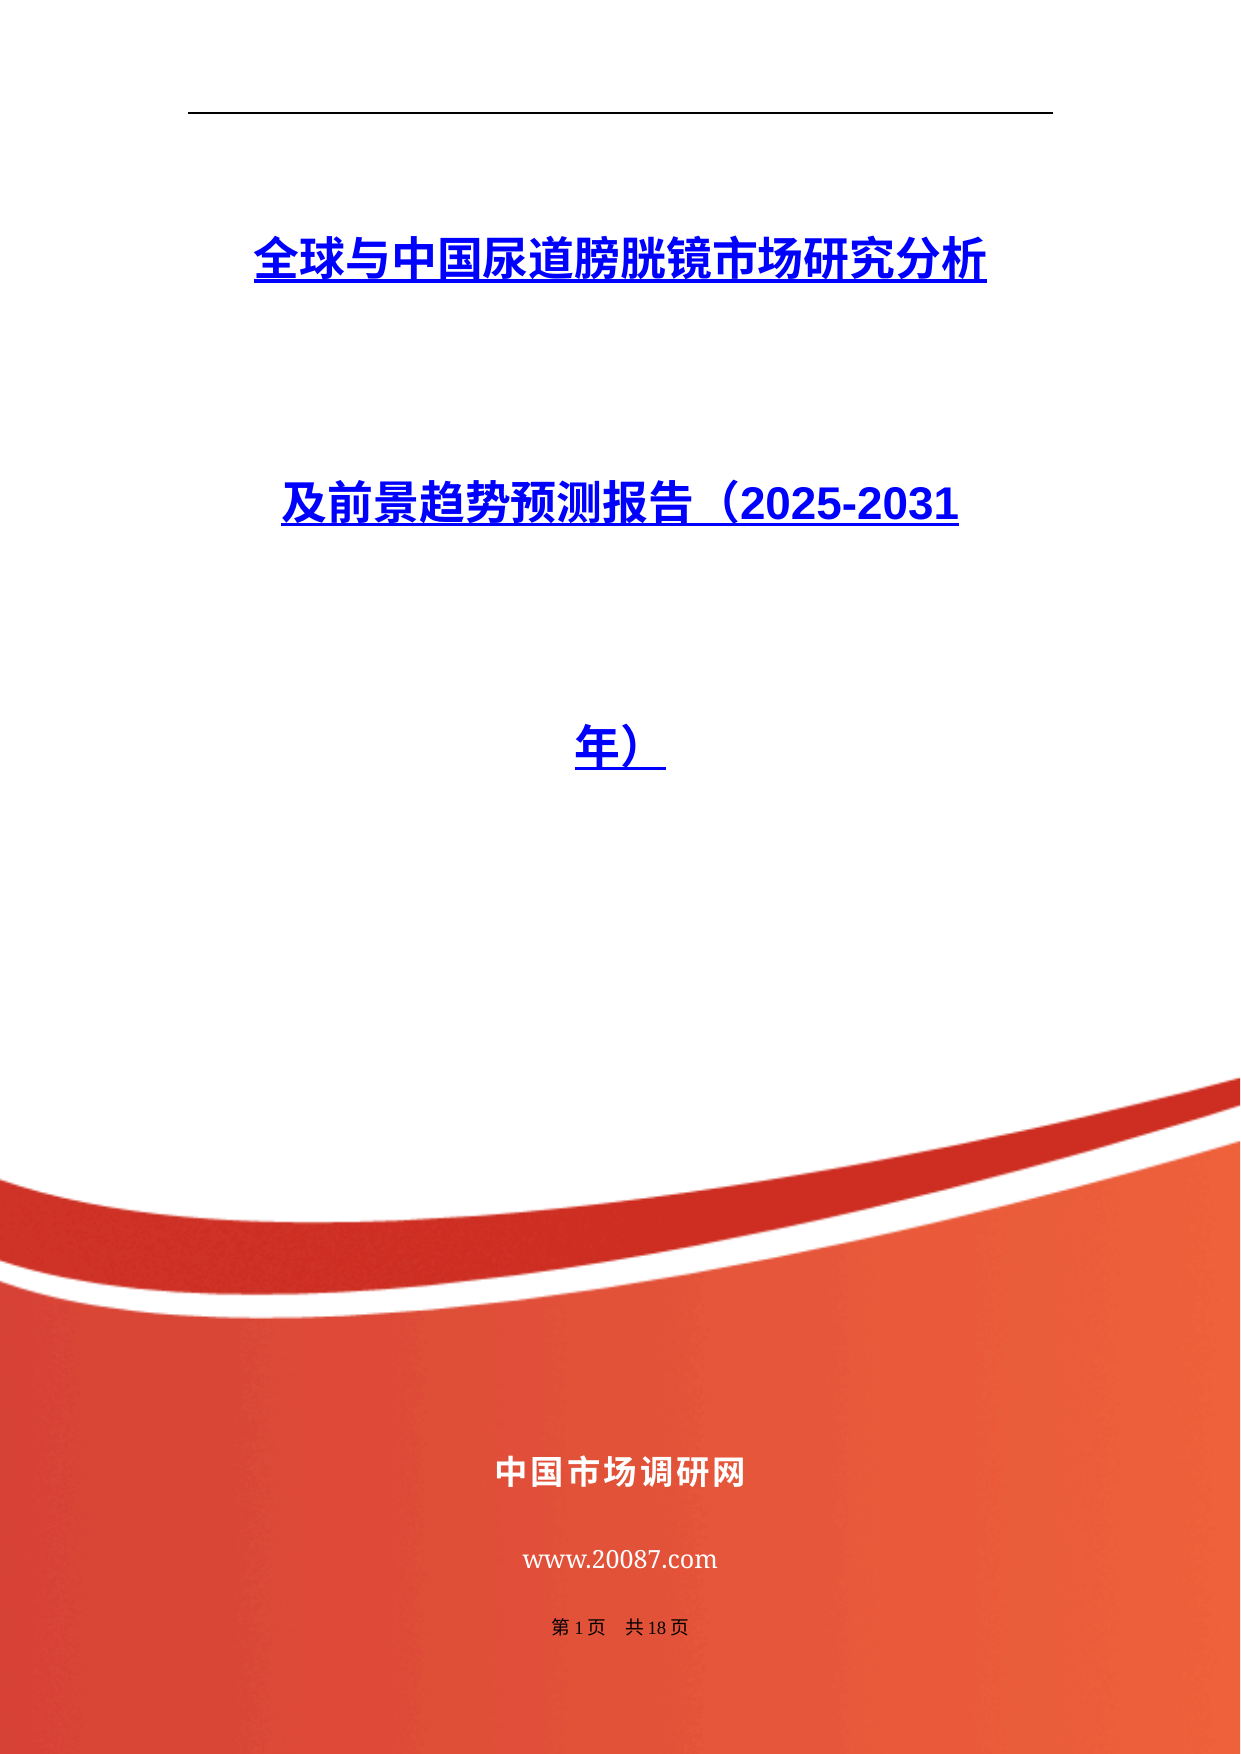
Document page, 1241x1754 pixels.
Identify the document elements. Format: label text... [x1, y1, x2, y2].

table_header 全球与中国尿道膀胱镜市场研究分析及前景趋势预测报告（2025-2031年） [188, 207, 1053, 871]
subtitle 中国市场调研网 [187, 1437, 1053, 1502]
picture [0, 1006, 1241, 1754]
text www.20087.com [187, 1526, 1053, 1591]
